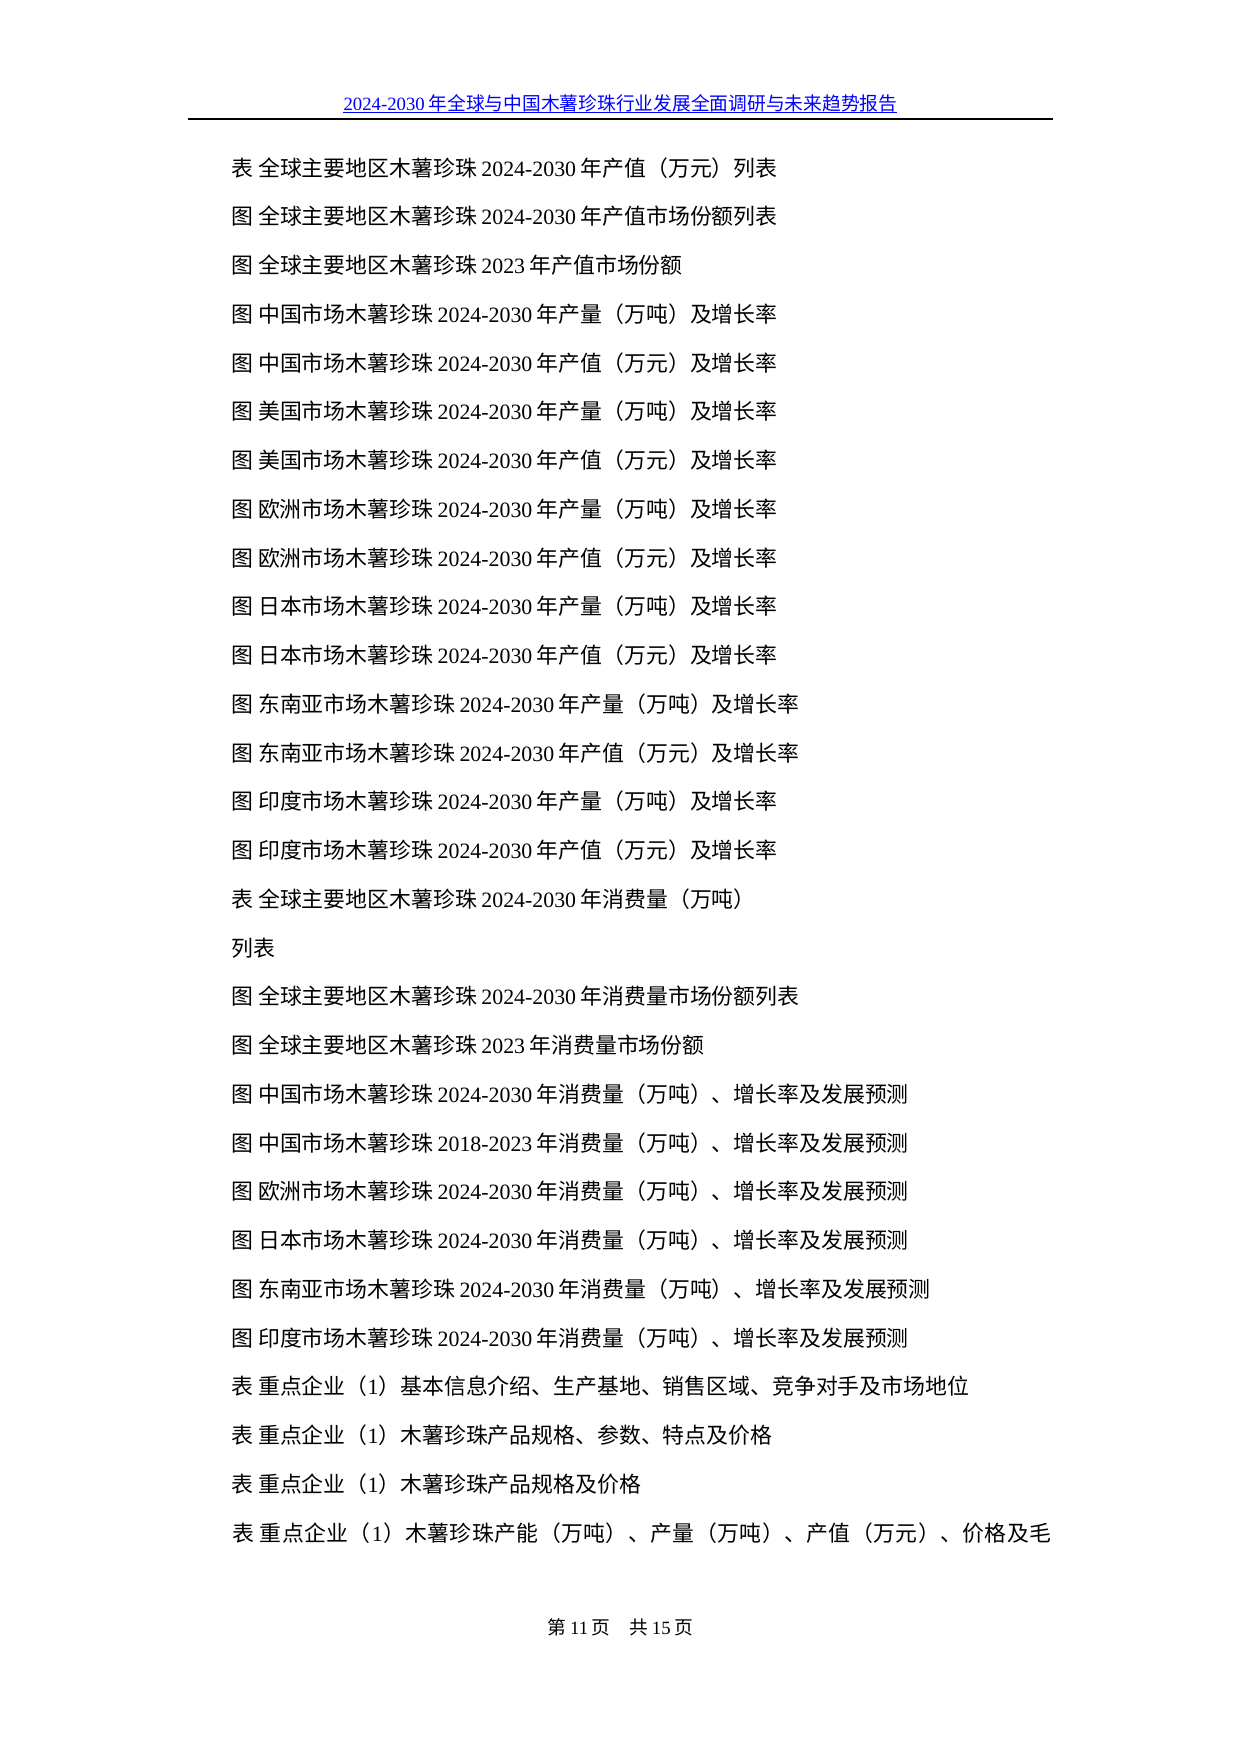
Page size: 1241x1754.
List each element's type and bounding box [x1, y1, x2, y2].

text [187, 150, 1053, 1548]
